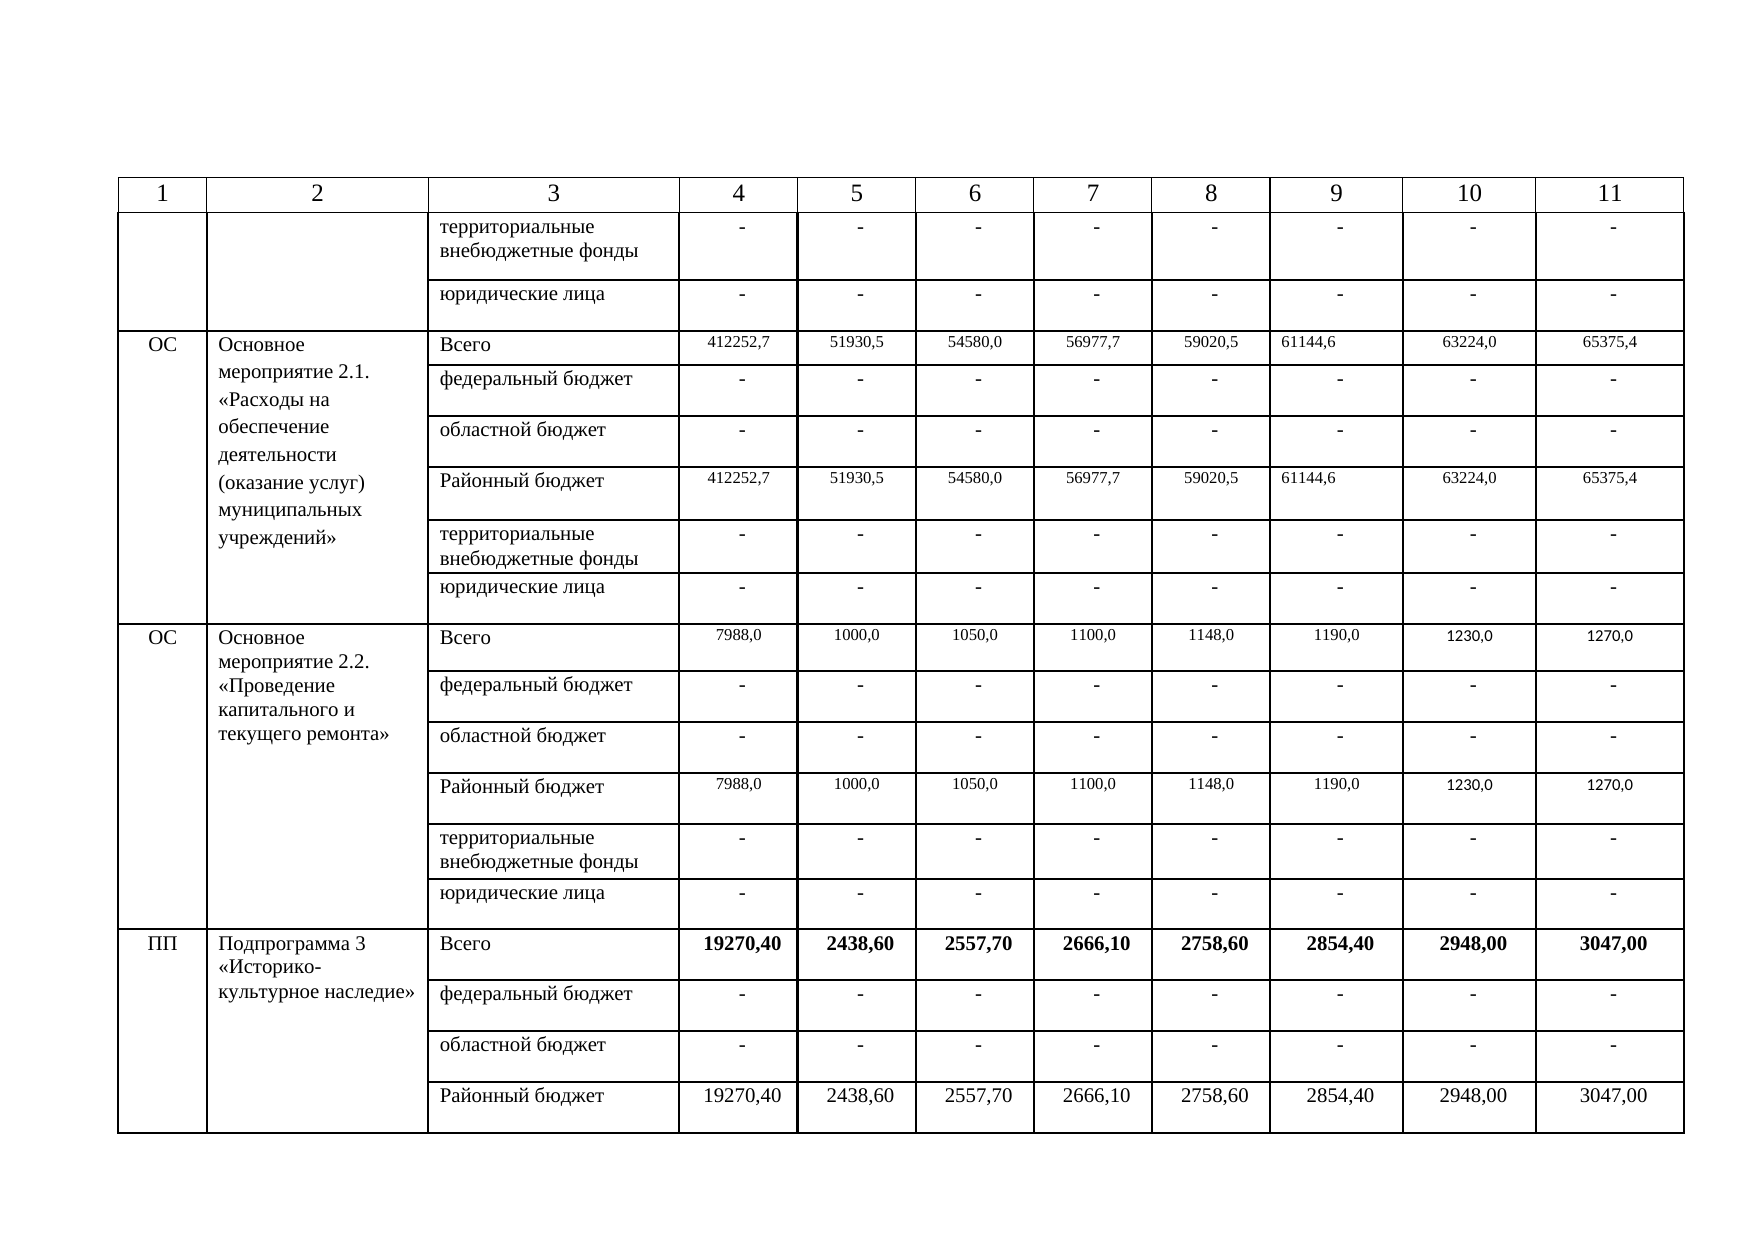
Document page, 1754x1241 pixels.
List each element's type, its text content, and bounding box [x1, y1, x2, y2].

table_cell - [1153, 672, 1269, 721]
table_header 10 [1403, 178, 1535, 212]
table_cell Подпрограмма 3 «Историко-культурное наследие» [208, 930, 427, 1132]
table_cell - [1271, 723, 1402, 772]
table_cell - [1153, 213, 1269, 279]
table_cell - [680, 417, 796, 466]
table_cell 1270,0 [1537, 774, 1683, 822]
table_cell - [680, 1032, 796, 1081]
table_cell - [1537, 723, 1683, 772]
table_cell 2758,60 [1153, 930, 1269, 979]
table_cell 2438,60 [799, 930, 915, 979]
table_cell - [799, 417, 915, 466]
table_cell - [680, 213, 796, 279]
table_cell - [1035, 521, 1151, 572]
table_cell юридические лица [429, 880, 678, 928]
table_cell - [1035, 723, 1151, 772]
table_header 9 [1271, 178, 1402, 212]
table_cell 2854,40 [1271, 1083, 1402, 1132]
table_cell - [1035, 213, 1151, 279]
table_cell - [1153, 981, 1269, 1030]
table_cell 1190,0 [1271, 774, 1402, 822]
table_cell - [1537, 366, 1683, 415]
table_cell 1100,0 [1035, 774, 1151, 822]
table_cell - [799, 981, 915, 1030]
table_cell областной бюджет [429, 417, 678, 466]
table_cell - [917, 213, 1033, 279]
table_cell - [1153, 281, 1269, 329]
table_header 11 [1536, 178, 1683, 212]
table_cell федеральный бюджет [429, 366, 678, 415]
table_cell Основное мероприятие 2.1. «Расходы на обеспечение деятельности (оказание услуг) муниципальных учреждений» [208, 332, 427, 623]
table_cell - [1404, 213, 1535, 279]
table_cell 2948,00 [1404, 930, 1535, 979]
table_header 8 [1152, 178, 1269, 212]
table_cell 54580,0 [917, 468, 1033, 519]
table_cell 1230,0 [1404, 774, 1535, 822]
table_cell 3047,00 [1537, 930, 1683, 979]
table_cell 2438,60 [799, 1083, 915, 1132]
table_cell - [1035, 672, 1151, 721]
table_cell 7988,0 [680, 625, 796, 670]
table_cell 7988,0 [680, 774, 796, 822]
table_cell - [1271, 366, 1402, 415]
table_header 3 [429, 178, 679, 212]
table_header 1 [119, 178, 206, 212]
table_cell - [1271, 1032, 1402, 1081]
table_cell - [1153, 521, 1269, 572]
table_cell - [1153, 417, 1269, 466]
table_cell - [1537, 417, 1683, 466]
table_cell - [1537, 880, 1683, 928]
table_cell 2666,10 [1035, 1083, 1151, 1132]
table_cell - [1537, 672, 1683, 721]
table_cell - [680, 672, 796, 721]
table_cell - [1035, 880, 1151, 928]
table_cell 59020,5 [1153, 332, 1269, 364]
table_cell - [1404, 981, 1535, 1030]
table_cell - [1153, 574, 1269, 623]
table_cell - [917, 723, 1033, 772]
table_cell - [680, 723, 796, 772]
table_cell - [1153, 1032, 1269, 1081]
table_cell - [1537, 1032, 1683, 1081]
table_cell - [917, 366, 1033, 415]
table_cell - [1404, 417, 1535, 466]
table_cell - [1404, 281, 1535, 329]
table_cell 19270,40 [680, 930, 796, 979]
table_cell - [1153, 825, 1269, 877]
table_cell 1148,0 [1153, 774, 1269, 822]
table_cell 56977,7 [1035, 468, 1151, 519]
table_header 2 [207, 178, 428, 212]
table_cell - [799, 366, 915, 415]
table_cell - [1035, 417, 1151, 466]
table_cell 65375,4 [1537, 468, 1683, 519]
table_cell 412252,7 [680, 468, 796, 519]
table_cell 1100,0 [1035, 625, 1151, 670]
table_cell - [1035, 981, 1151, 1030]
table_header 5 [798, 178, 915, 212]
table_header 7 [1034, 178, 1151, 212]
table_cell - [1404, 1032, 1535, 1081]
table_cell - [799, 281, 915, 329]
table_cell 2758,60 [1153, 1083, 1269, 1132]
table_cell 59020,5 [1153, 468, 1269, 519]
table_cell - [680, 880, 796, 928]
table_cell - [917, 672, 1033, 721]
table_cell - [1035, 574, 1151, 623]
table_cell - [1404, 672, 1535, 721]
table_cell 1270,0 [1537, 625, 1683, 670]
table_cell 2666,10 [1035, 930, 1151, 979]
table_cell - [799, 521, 915, 572]
table_cell юридические лица [429, 574, 678, 623]
table_cell - [680, 281, 796, 329]
table_cell Всего [429, 930, 678, 979]
table_cell 2557,70 [917, 930, 1033, 979]
table_cell Всего [429, 625, 678, 670]
table_cell - [1153, 366, 1269, 415]
table_cell ОС [119, 332, 206, 623]
table_cell - [917, 1032, 1033, 1081]
table_cell территориальные внебюджетные фонды [429, 213, 678, 279]
table_cell - [1153, 880, 1269, 928]
table_cell - [1271, 825, 1402, 877]
table_cell - [799, 574, 915, 623]
table_cell - [1271, 417, 1402, 466]
table_cell 1050,0 [917, 774, 1033, 822]
table_cell - [1537, 213, 1683, 279]
table_cell - [1537, 825, 1683, 877]
table_cell - [799, 880, 915, 928]
table_cell Всего [429, 332, 678, 364]
table_cell 2854,40 [1271, 930, 1402, 979]
table_cell - [917, 281, 1033, 329]
table_cell - [680, 574, 796, 623]
table_cell - [1035, 825, 1151, 877]
table_cell - [680, 825, 796, 877]
table_cell - [799, 825, 915, 877]
table_cell 65375,4 [1537, 332, 1683, 364]
table_cell - [1537, 981, 1683, 1030]
table_cell - [1271, 672, 1402, 721]
table_cell 1230,0 [1404, 625, 1535, 670]
table_cell Районный бюджет [429, 468, 678, 519]
table_cell - [917, 825, 1033, 877]
table_cell 1148,0 [1153, 625, 1269, 670]
table_cell - [1404, 574, 1535, 623]
table_cell - [917, 574, 1033, 623]
table_cell территориальные внебюджетные фонды [429, 825, 678, 877]
table_cell - [1153, 723, 1269, 772]
table_cell ОС [119, 625, 206, 928]
table_cell федеральный бюджет [429, 981, 678, 1030]
table_cell - [680, 981, 796, 1030]
table_cell - [799, 213, 915, 279]
table_header 4 [680, 178, 797, 212]
table_cell - [1404, 521, 1535, 572]
table_cell 51930,5 [799, 332, 915, 364]
table_cell 2948,00 [1404, 1083, 1535, 1132]
table_cell 61144,6 [1271, 468, 1402, 519]
table_cell - [1537, 521, 1683, 572]
table_cell - [1404, 723, 1535, 772]
table_cell 412252,7 [680, 332, 796, 364]
table_cell - [1271, 521, 1402, 572]
table_cell - [1271, 880, 1402, 928]
table_cell - [917, 417, 1033, 466]
table_cell юридические лица [429, 281, 678, 329]
table_cell - [1271, 574, 1402, 623]
table_cell - [1035, 1032, 1151, 1081]
table_cell - [1404, 880, 1535, 928]
table_cell - [1035, 366, 1151, 415]
table_cell 63224,0 [1404, 332, 1535, 364]
table_cell федеральный бюджет [429, 672, 678, 721]
table_cell - [917, 521, 1033, 572]
table_cell - [680, 521, 796, 572]
table_cell - [1271, 281, 1402, 329]
table_cell ПП [119, 930, 206, 1132]
table_cell территориальные внебюджетные фонды [429, 521, 678, 572]
table_cell 1190,0 [1271, 625, 1402, 670]
table_cell - [799, 723, 915, 772]
table_cell 56977,7 [1035, 332, 1151, 364]
table_cell - [1271, 981, 1402, 1030]
table_cell - [1537, 574, 1683, 623]
table_cell - [1404, 825, 1535, 877]
table_cell областной бюджет [429, 1032, 678, 1081]
table_cell Районный бюджет [429, 774, 678, 822]
table_cell 63224,0 [1404, 468, 1535, 519]
table_cell 2557,70 [917, 1083, 1033, 1132]
table_cell - [917, 981, 1033, 1030]
table_cell 61144,6 [1271, 332, 1402, 364]
table_cell - [1404, 366, 1535, 415]
table_cell - [1271, 213, 1402, 279]
table_cell - [799, 1032, 915, 1081]
table_cell - [680, 366, 796, 415]
table_cell - [1035, 281, 1151, 329]
table_cell 1000,0 [799, 625, 915, 670]
table_cell - [799, 672, 915, 721]
table_cell - [1537, 281, 1683, 329]
table_cell - [917, 880, 1033, 928]
table_header 6 [916, 178, 1033, 212]
table_cell Районный бюджет [429, 1083, 678, 1132]
table_cell 19270,40 [680, 1083, 796, 1132]
table_cell 1050,0 [917, 625, 1033, 670]
table_cell 54580,0 [917, 332, 1033, 364]
table_cell 3047,00 [1537, 1083, 1683, 1132]
table_cell областной бюджет [429, 723, 678, 772]
table_cell 1000,0 [799, 774, 915, 822]
table_cell Основное мероприятие 2.2. «Проведение капитального и текущего ремонта» [208, 625, 427, 928]
table_cell 51930,5 [799, 468, 915, 519]
